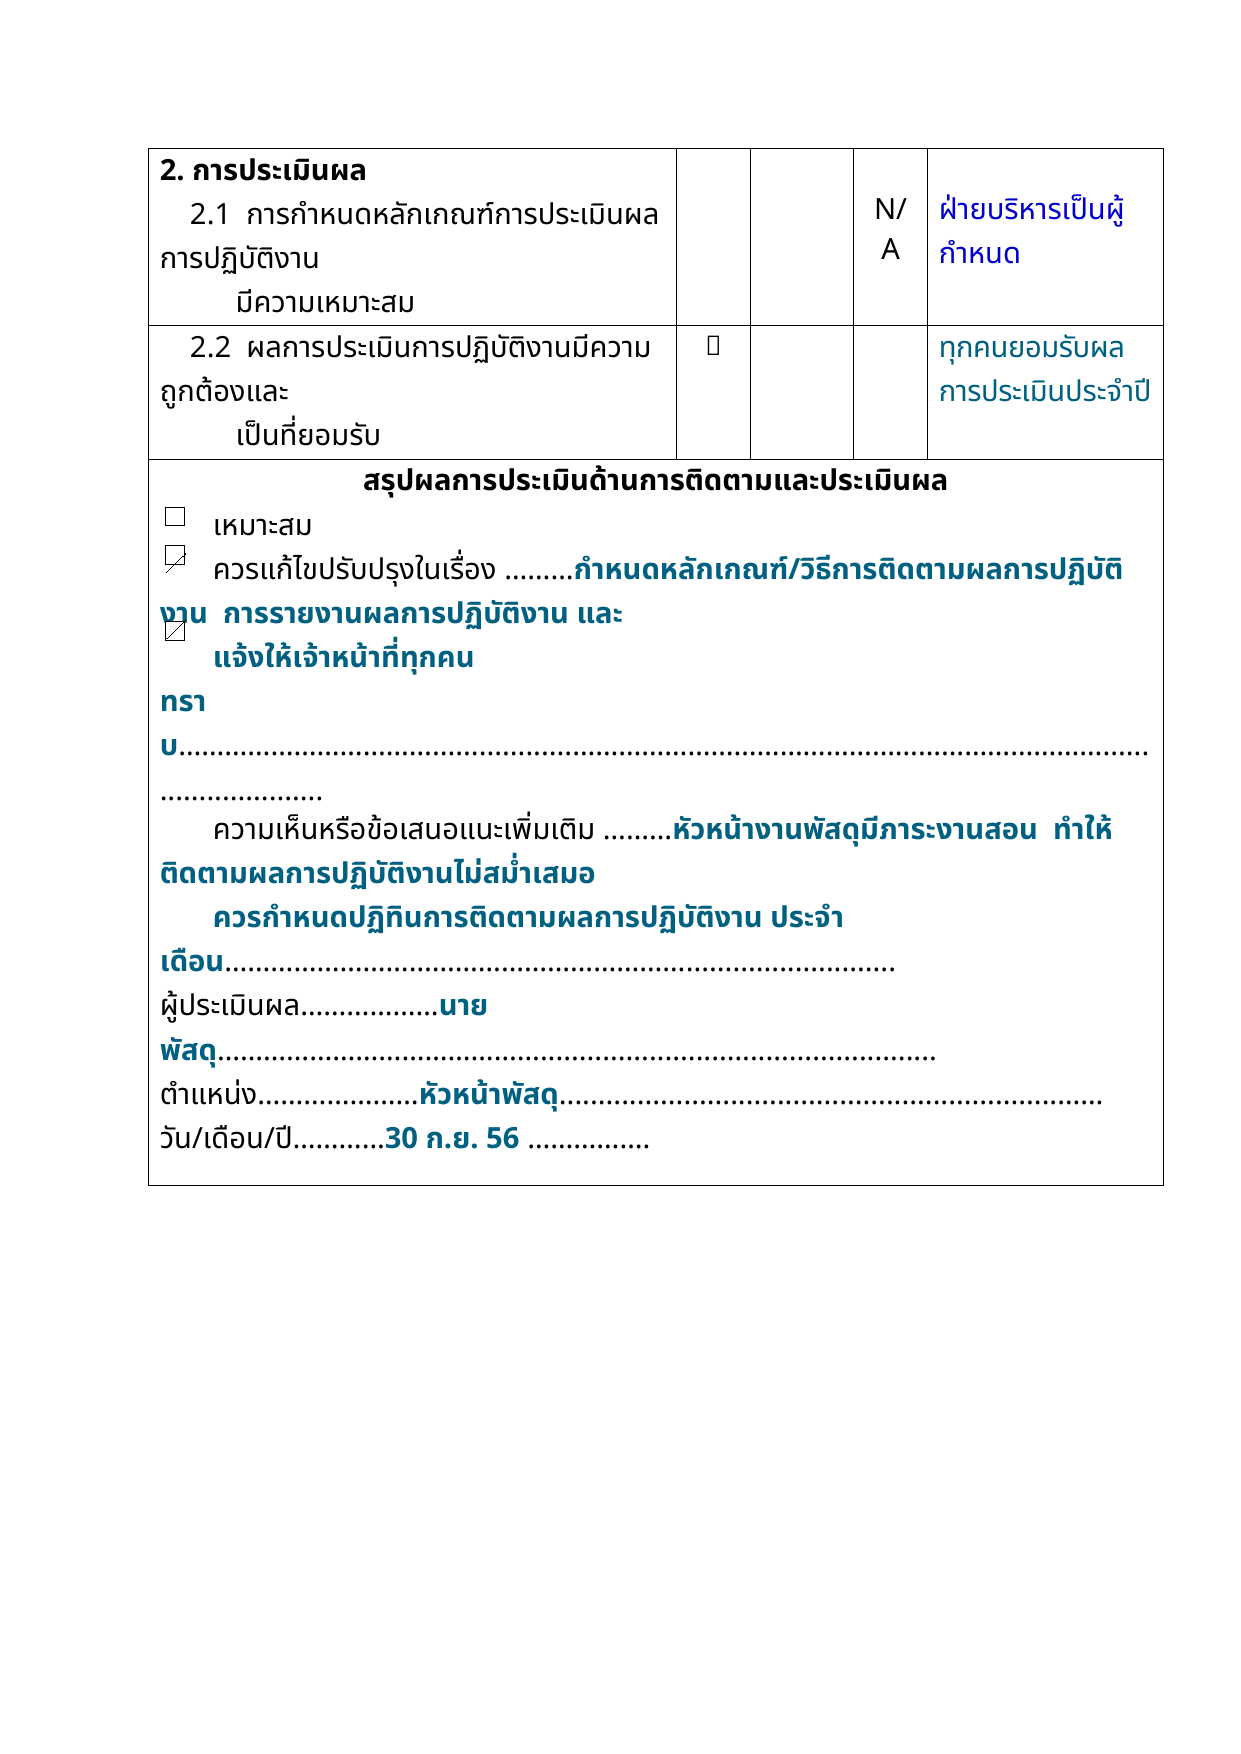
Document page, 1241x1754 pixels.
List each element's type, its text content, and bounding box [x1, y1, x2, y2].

table_cell สรุปผลการประเมินด้านการติดตามและประเมินผล เหมาะสม ควรแก้ไขปรับปรุงในเรื่อง ………กำหนดหลักเกณฑ์/วิธีการติดตามผลการปฏิบัติงาน การรายงานผลการปฏิบัติงาน และ แจ้งให้เจ้าหน้าที่ทุกคนทราบ……………………………..................……………………………………………………………........................... ความเห็นหรือข้อเสนอแนะเพิ่มเติม ………หัวหน้างานพัสดุมีภาระงานสอน ทำให้ติดตามผลการปฏิบัติงานไม่สม่ำเสมอ ควรกำหนดปฏิทินการติดตามผลการปฏิบัติงาน ประจำเดือน……………………………………………………........................... ผู้ประเมินผล………………นายพัสดุ……………………………………........................…........................ ตำแหน่ง…………………หัวหน้าพัสดุ................................................................……วัน/เดือน/ปี…………30 ก.ย. 56 ……………. [149, 460, 1163, 1184]
table_cell  [677, 326, 750, 459]
table_cell 2. การประเมินผล 2.1 การกำหนดหลักเกณฑ์การประเมินผลการปฏิบัติงาน มีความเหมาะสม [149, 149, 676, 325]
table_cell [854, 326, 927, 459]
table_cell [751, 149, 853, 325]
table_cell [677, 149, 750, 325]
table_cell ฝ่ายบริหารเป็นผู้กำหนด [928, 149, 1163, 325]
table_cell [751, 326, 853, 459]
table_cell N/A [854, 149, 927, 325]
table_cell ทุกคนยอมรับผลการประเมินประจำปี [928, 326, 1163, 459]
table_cell 2.2 ผลการประเมินการปฏิบัติงานมีความถูกต้องและ เป็นที่ยอมรับ [149, 326, 676, 459]
